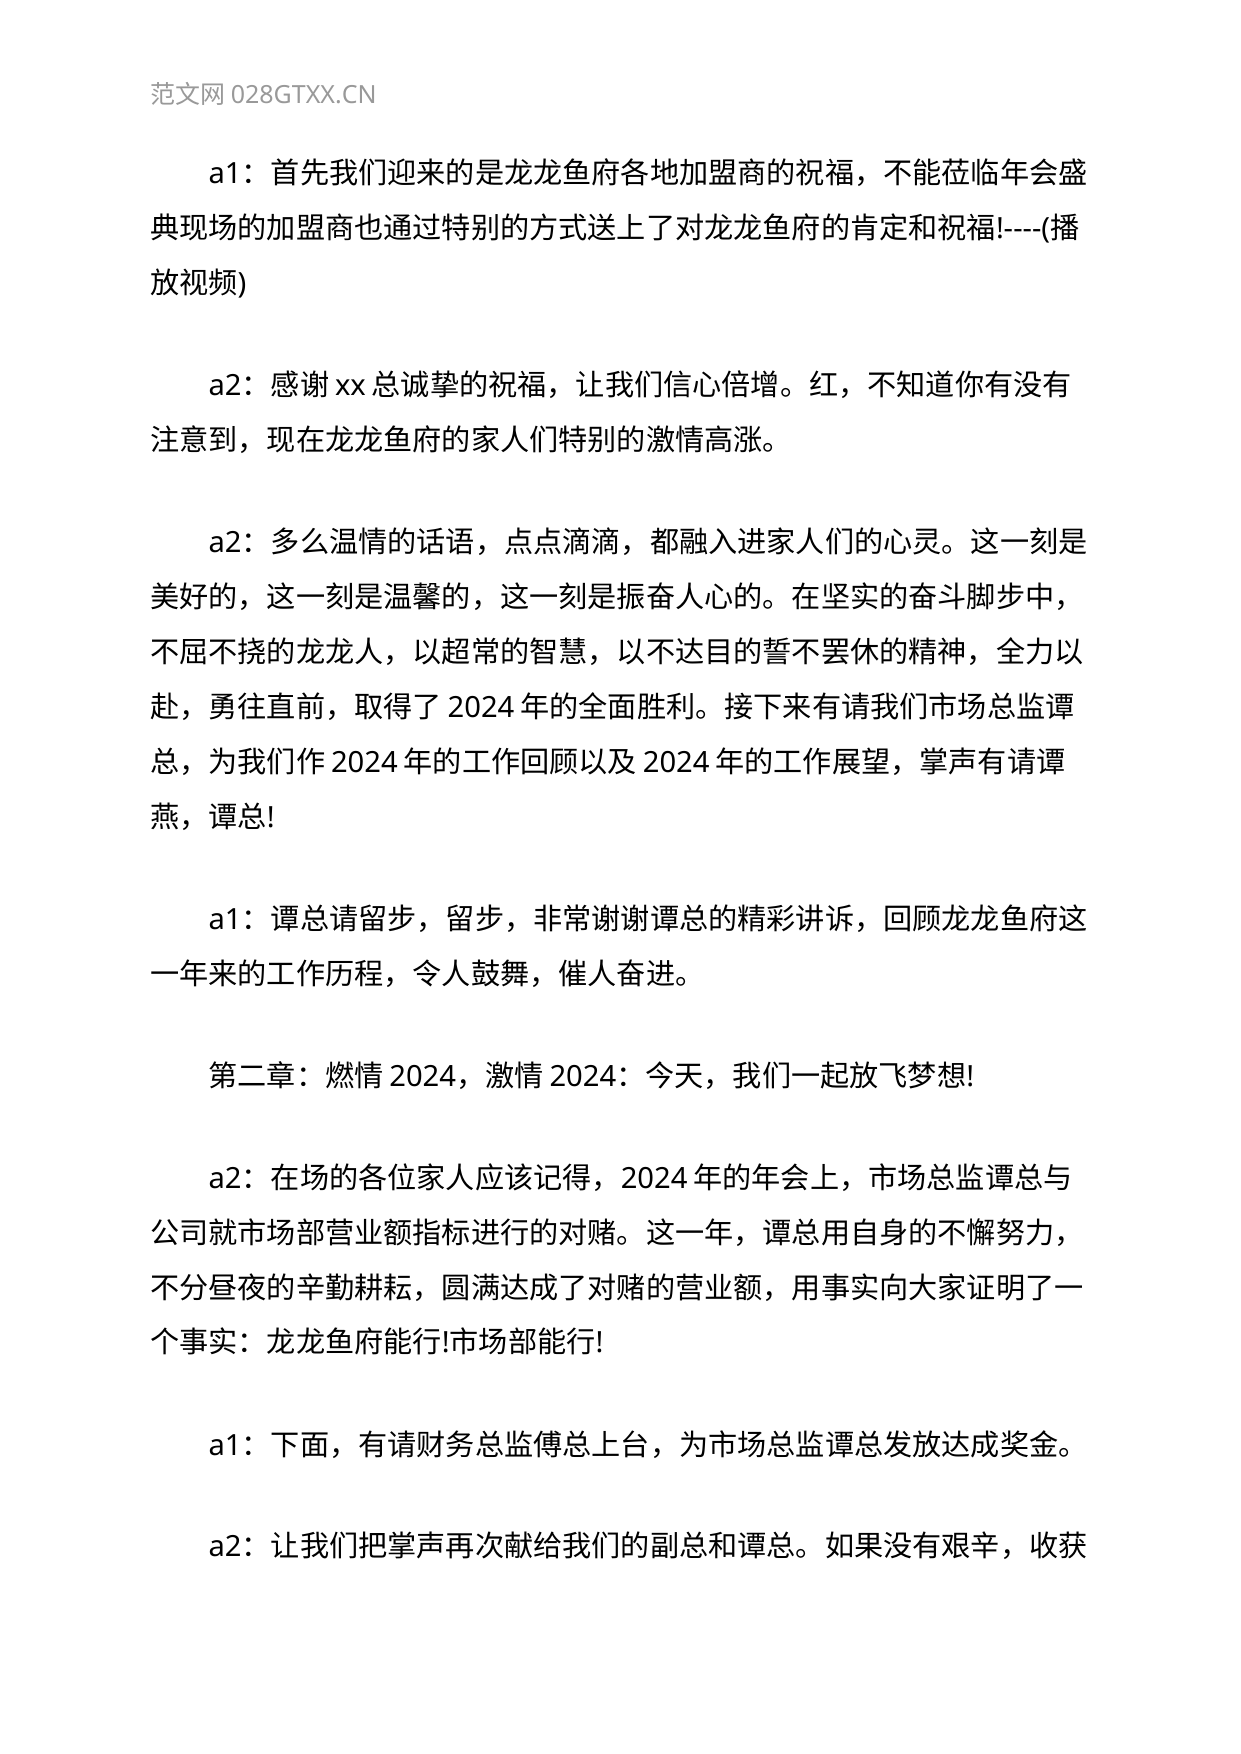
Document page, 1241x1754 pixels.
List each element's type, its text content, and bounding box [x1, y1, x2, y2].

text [150, 1523, 1090, 1565]
text a2：多么温情的话语，点点滴滴，都融入进家人们的心灵。这一刻是美好的，这一刻是温馨的，这一刻是振奋人心的。在坚实的奋斗脚步中，不屈不挠的龙龙人，以超常的智慧，以不达目的誓不罢休的精神，全力以赴，勇往直前，取得了2024年的全面胜利。接下来有请我们市场总监谭总，为我们作2024年的工作回顾以及2024年的工作展望，掌声有请谭燕，谭总! [150, 519, 1090, 836]
text a2：在场的各位家人应该记得，2024年的年会上，市场总监谭总与公司就市场部营业额指标进行的对赌。这一年，谭总用自身的不懈努力，不分昼夜的辛勤耕耘，圆满达成了对赌的营业额，用事实向大家证明了一个事实：龙龙鱼府能行!市场部能行! [150, 1154, 1090, 1361]
text 第二章：燃情2024，激情2024：今天，我们一起放飞梦想! [150, 1052, 1090, 1095]
text a1：下面，有请财务总监傅总上台，为市场总监谭总发放达成奖金。 [150, 1421, 1090, 1463]
text a1：首先我们迎来的是龙龙鱼府各地加盟商的祝福，不能莅临年会盛典现场的加盟商也通过特别的方式送上了对龙龙鱼府的肯定和祝福!----(播放视频) [150, 150, 1090, 302]
text a1：谭总请留步，留步，非常谢谢谭总的精彩讲诉，回顾龙龙鱼府这一年来的工作历程，令人鼓舞，催人奋进。 [150, 896, 1090, 993]
text a2：感谢xx总诚挚的祝福，让我们信心倍增。红，不知道你有没有注意到，现在龙龙鱼府的家人们特别的激情高涨。 [150, 362, 1090, 459]
